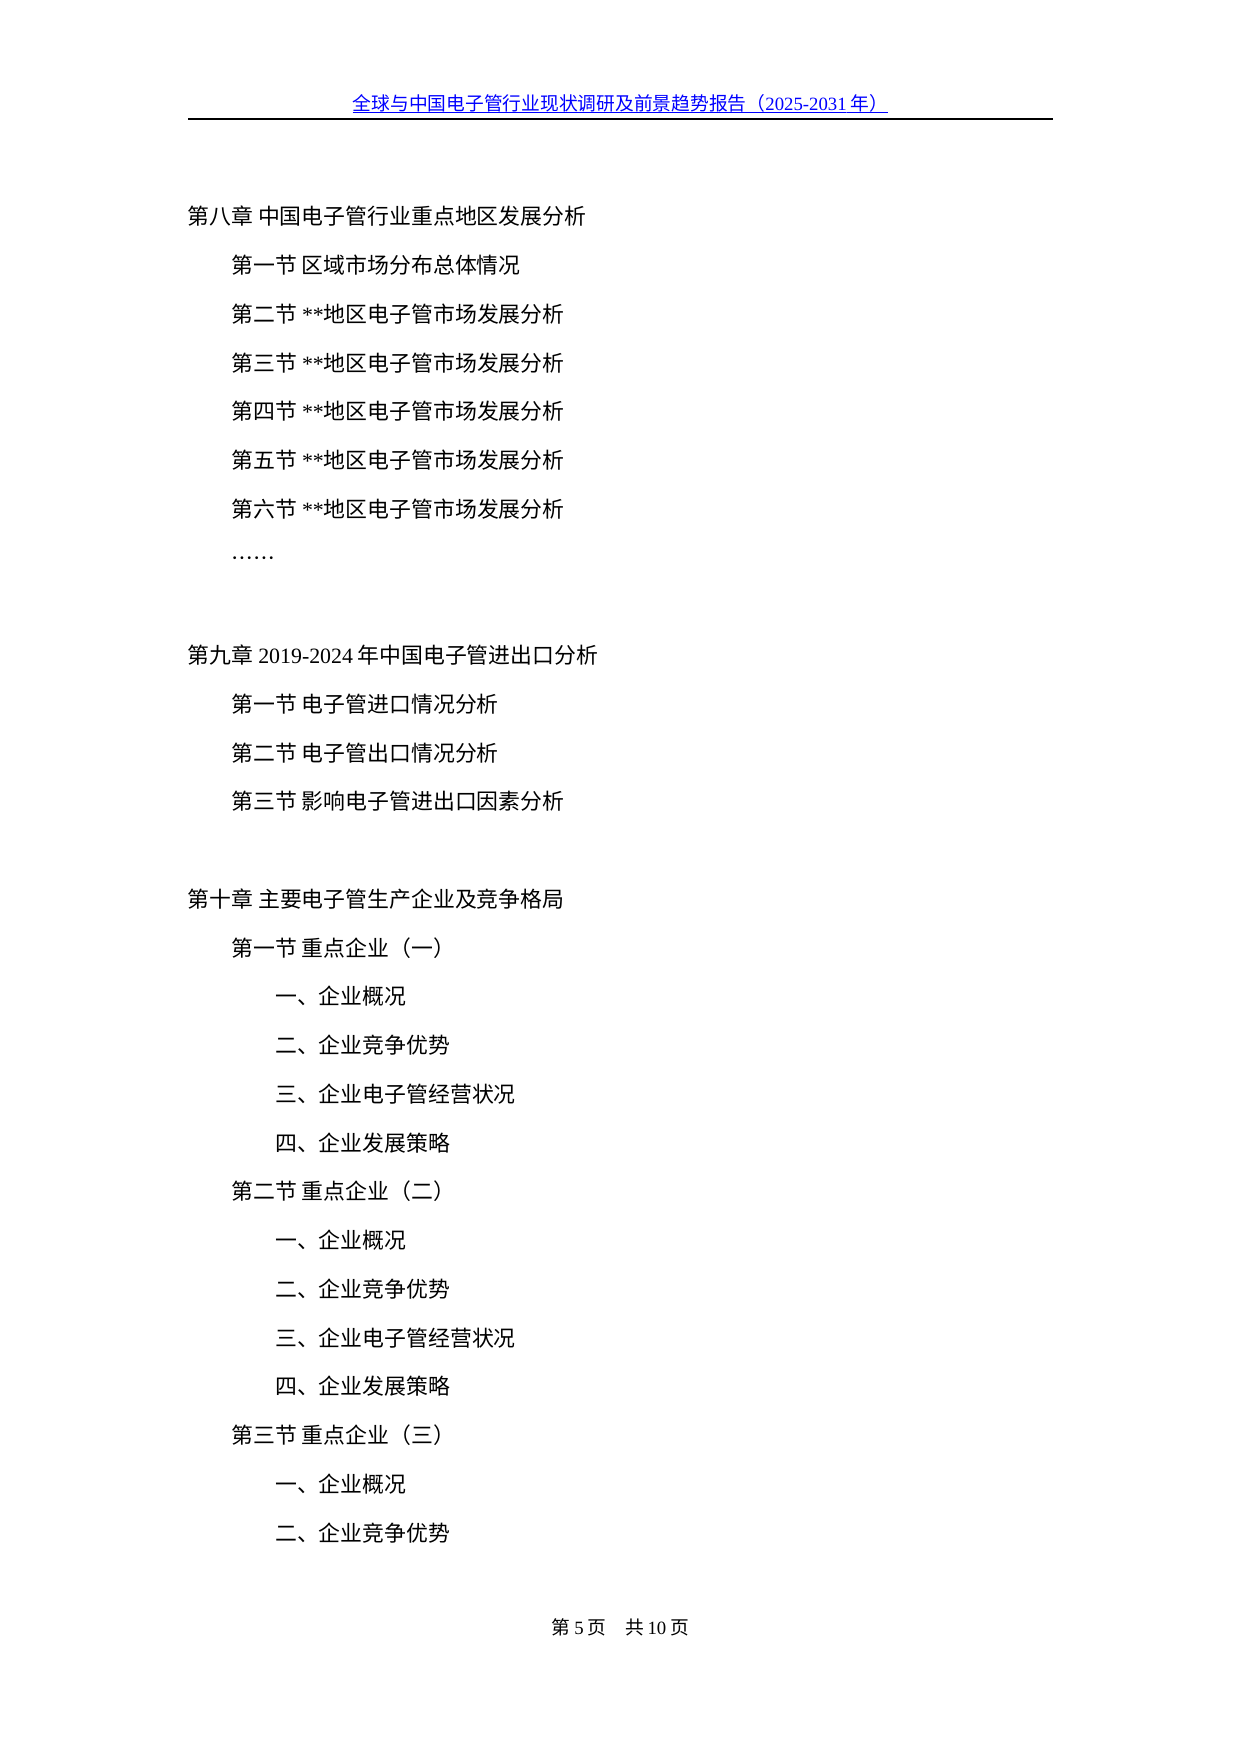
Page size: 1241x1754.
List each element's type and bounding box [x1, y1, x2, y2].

text [187, 150, 1053, 1548]
